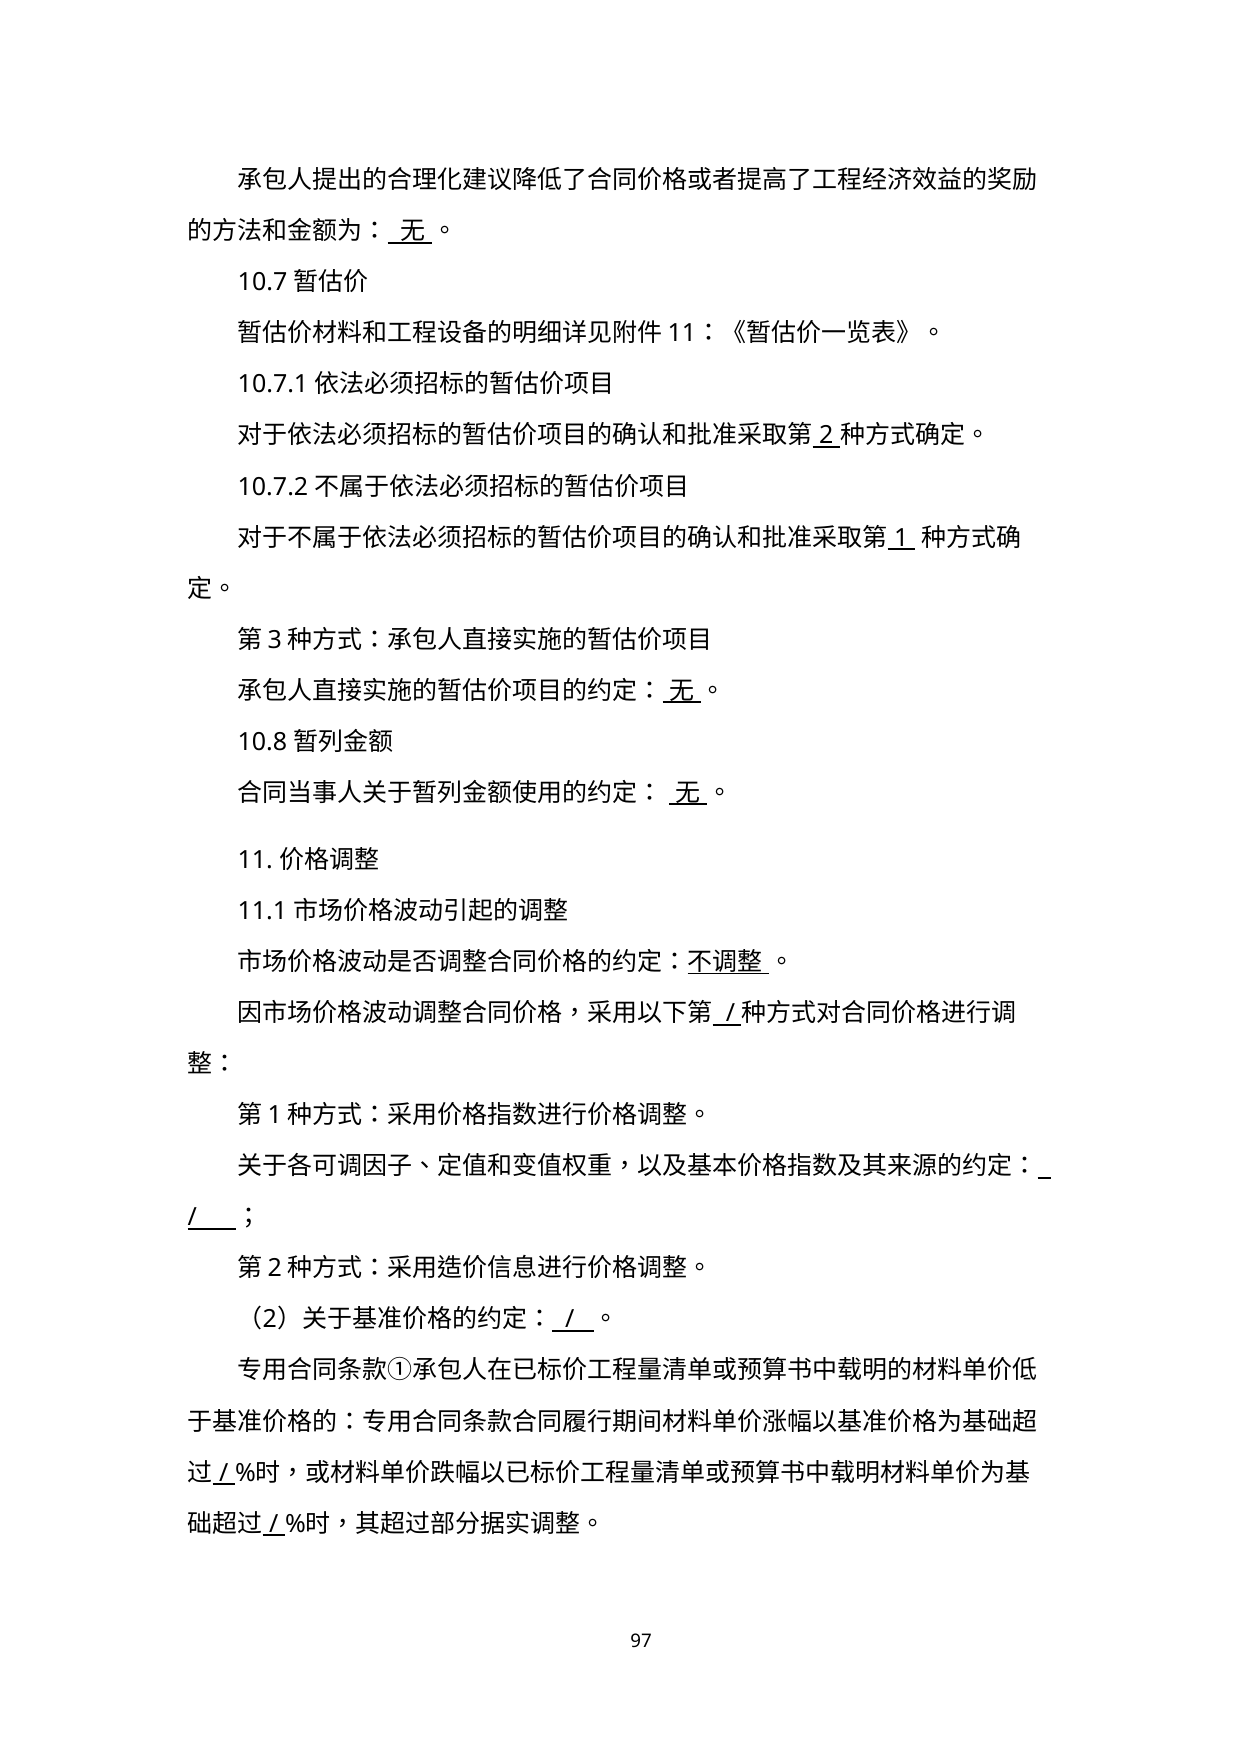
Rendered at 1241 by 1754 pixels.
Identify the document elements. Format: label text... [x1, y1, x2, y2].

text 市场价格波动是否调整合同价格的约定：不调整 。 [187, 944, 1053, 978]
text 承包人提出的合理化建议降低了合同价格或者提高了工程经济效益的奖励的方法和金额为： 无 。 [187, 162, 1053, 247]
text 11.1 市场价格波动引起的调整 [187, 893, 1053, 927]
text 专用合同条款①承包人在已标价工程量清单或预算书中载明的材料单价低于基准价格的：专用合同条款合同履行期间材料单价涨幅以基准价格为基础超过 / %时，或材料单价跌幅以已标价工程量清单或预算书中载明材料单价为基础超过 / %时，其超过部分据实调整。 [187, 1352, 1053, 1539]
text （2）关于基准价格的约定： / 。 [187, 1301, 1053, 1335]
text 关于各可调因子、定值和变值权重，以及基本价格指数及其来源的约定： / ； [187, 1148, 1053, 1233]
text 10.7.2 不属于依法必须招标的暂估价项目 [187, 468, 1053, 502]
text 对于依法必须招标的暂估价项目的确认和批准采取第 2 种方式确定。 [187, 417, 1053, 451]
text 10.8 暂列金额 [187, 723, 1053, 757]
text 暂估价材料和工程设备的明细详见附件11：《暂估价一览表》。 [187, 315, 1053, 349]
text 10.7 暂估价 [187, 264, 1053, 298]
text 第2种方式：采用造价信息进行价格调整。 [187, 1250, 1053, 1284]
text 10.7.1 依法必须招标的暂估价项目 [187, 366, 1053, 400]
text 承包人直接实施的暂估价项目的约定： 无 。 [187, 672, 1053, 706]
text 11. 价格调整 [187, 842, 1053, 876]
text 合同当事人关于暂列金额使用的约定： 无 。 [187, 774, 1053, 808]
text 因市场价格波动调整合同价格，采用以下第 / 种方式对合同价格进行调整： [187, 995, 1053, 1080]
text 对于不属于依法必须招标的暂估价项目的确认和批准采取第 1 种方式确定。 [187, 519, 1053, 604]
text 第3种方式：承包人直接实施的暂估价项目 [187, 621, 1053, 655]
text 第1种方式：采用价格指数进行价格调整。 [187, 1097, 1053, 1131]
